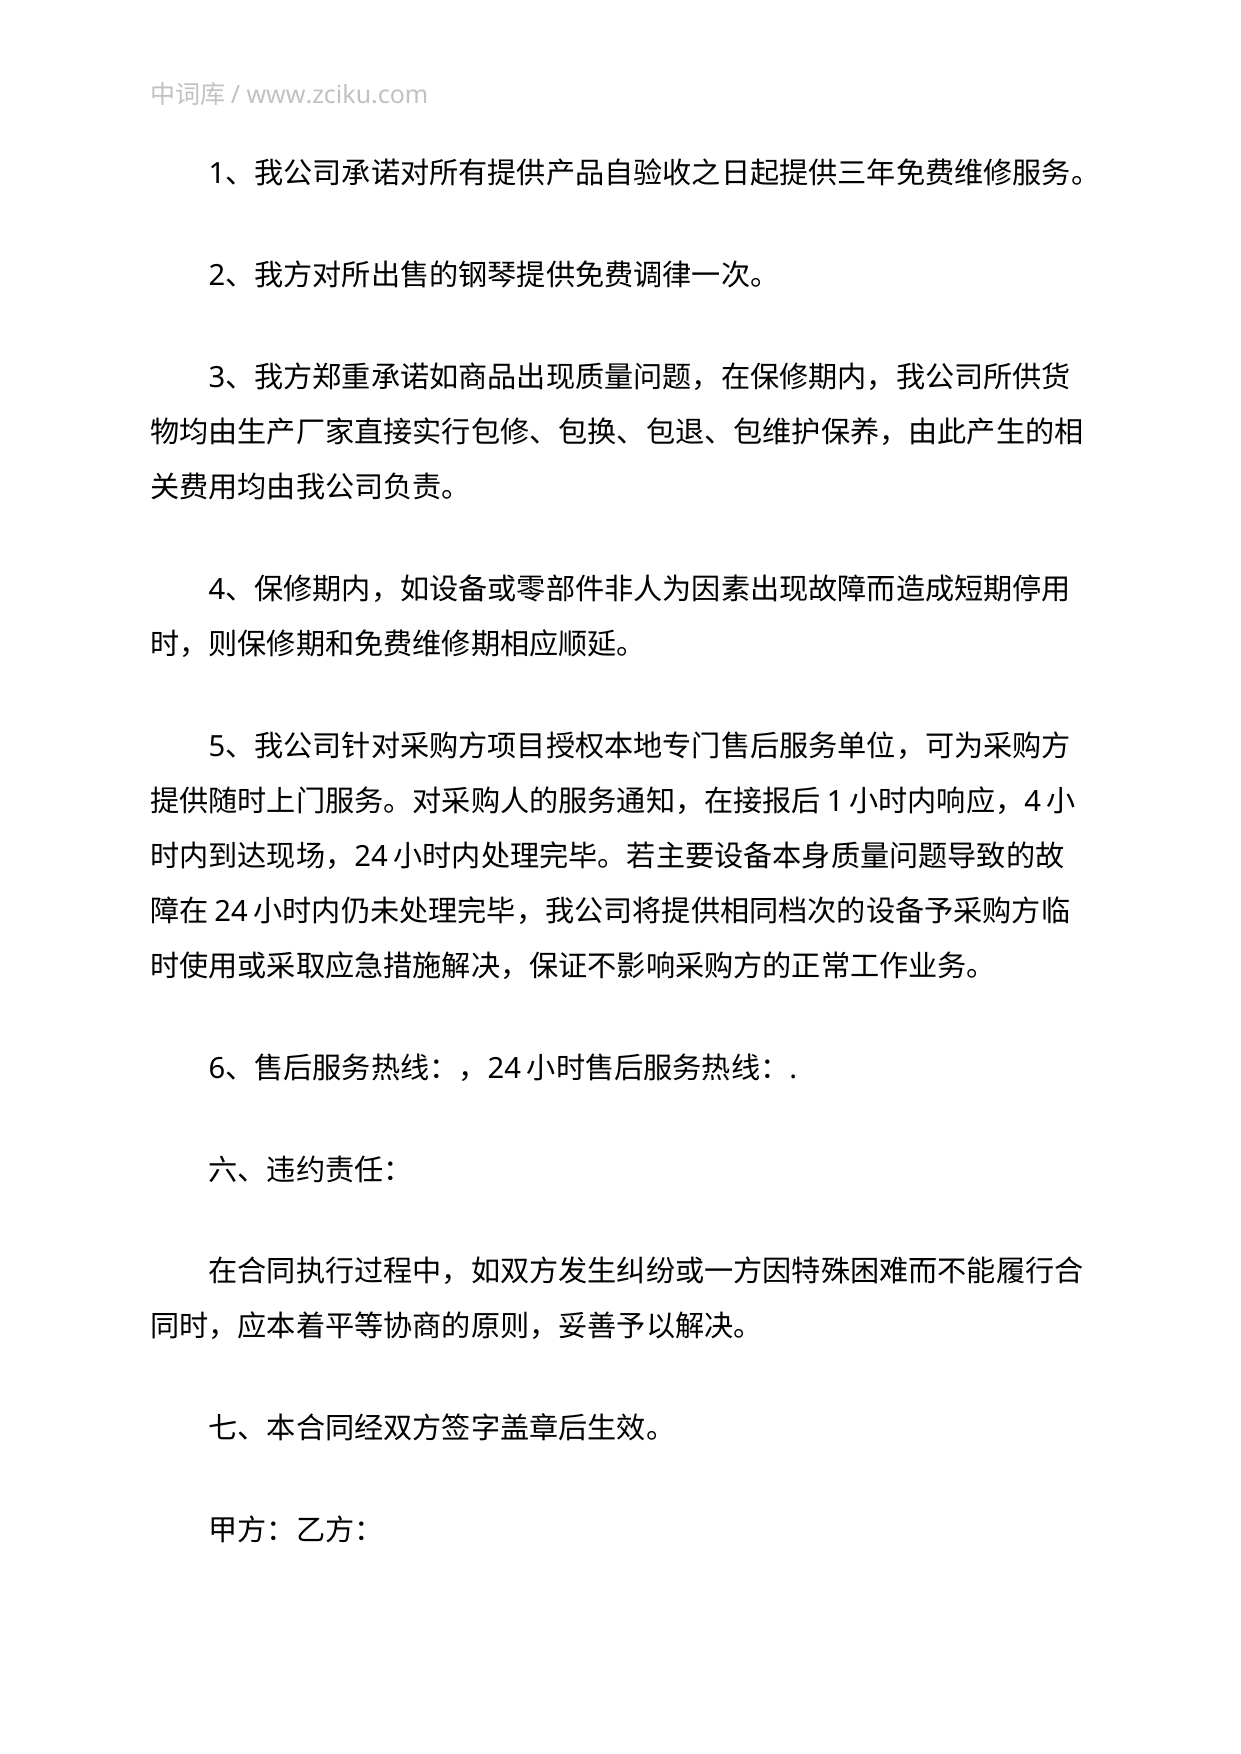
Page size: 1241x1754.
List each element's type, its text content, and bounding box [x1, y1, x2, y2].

text 七、本合同经双方签字盖章后生效。 [150, 1404, 1090, 1447]
text 六、违约责任： [150, 1146, 1090, 1188]
text 1、我公司承诺对所有提供产品自验收之日起提供三年免费维修服务。 [150, 150, 1090, 192]
text 在合同执行过程中，如双方发生纠纷或一方因特殊困难而不能履行合同时，应本着平等协商的原则，妥善予以解决。 [150, 1248, 1090, 1345]
text 5、我公司针对采购方项目授权本地专门售后服务单位，可为采购方提供随时上门服务。对采购人的服务通知，在接报后1小时内响应，4小时内到达现场，24小时内处理完毕。若主要设备本身质量问题导致的故障在24小时内仍未处理完毕，我公司将提供相同档次的设备予采购方临时使用或采取应急措施解决，保证不影响采购方的正常工作业务。 [150, 722, 1090, 985]
text 甲方：乙方： [150, 1506, 1090, 1549]
text 2、我方对所出售的钢琴提供免费调律一次。 [150, 252, 1090, 294]
text 3、我方郑重承诺如商品出现质量问题，在保修期内，我公司所供货物均由生产厂家直接实行包修、包换、包退、包维护保养，由此产生的相关费用均由我公司负责。 [150, 354, 1090, 506]
text 6、售后服务热线：，24小时售后服务热线：. [150, 1044, 1090, 1087]
text 4、保修期内，如设备或零部件非人为因素出现故障而造成短期停用时，则保修期和免费维修期相应顺延。 [150, 566, 1090, 663]
